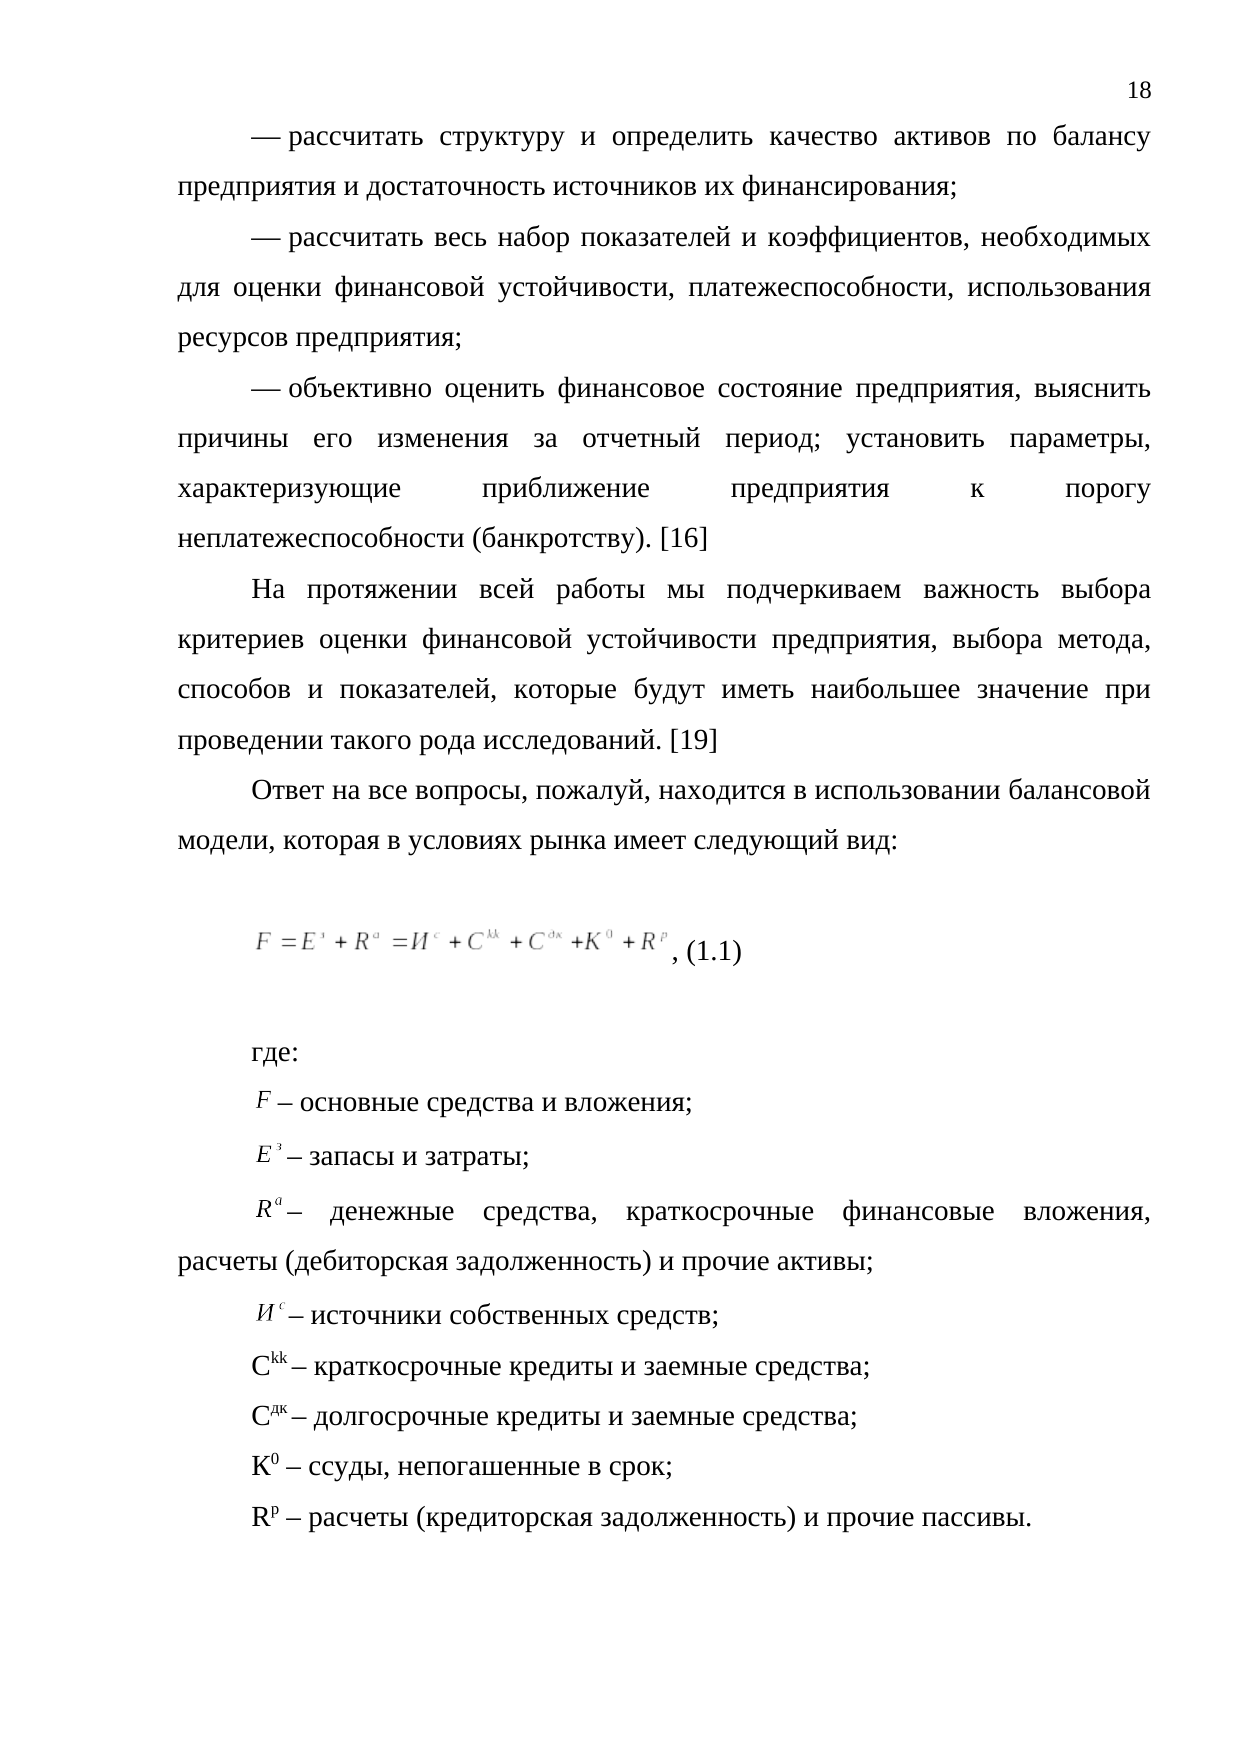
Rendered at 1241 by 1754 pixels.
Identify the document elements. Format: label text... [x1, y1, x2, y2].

list рассчитать весь набор показателей и коэффициентов, необходимых для оценки финансовой устойчивости, платежеспособности, использования ресурсов предприятия; [177, 219, 1152, 353]
text , (1.1) [177, 923, 1152, 967]
text На протяжении всей работы мы подчеркиваем важность выбора критериев оценки финансовой устойчивости предприятия, выбора метода, способов и показателей, которые будут иметь наибольшее значение при проведении такого рода исследований. [19] [177, 571, 1152, 755]
text Rp – расчеты (кредиторская задолженность) и прочие пассивы. [177, 1499, 1152, 1532]
text – источники собственных средств; [177, 1293, 1152, 1331]
text – основные средства и вложения; [177, 1084, 1152, 1118]
text Ответ на все вопросы, пожалуй, находится в использовании балансовой модели, которая в условиях рынка имеет следующий вид: [177, 772, 1152, 856]
text К0 – ссуды, непогашенные в срок; [177, 1448, 1152, 1482]
text Сдк – долгосрочные кредиты и заемные средства; [177, 1398, 1152, 1432]
text – запасы и затраты; [177, 1134, 1152, 1172]
list рассчитать структуру и определить качество активов по балансу предприятия и достаточность источников их финансирования; [177, 118, 1152, 202]
list объективно оценить финансовое состояние предприятия, выяснить причины его изменения за отчетный период; установить параметры, характеризующие приближение предприятия к порогу неплатежеспособности (банкротству). [16] [177, 370, 1152, 554]
text – денежные средства, краткосрочные финансовые вложения, расчеты (дебиторская задолженность) и прочие активы; [177, 1189, 1152, 1277]
text Сkk – краткосрочные кредиты и заемные средства; [177, 1348, 1152, 1381]
text где: [177, 1034, 1152, 1067]
